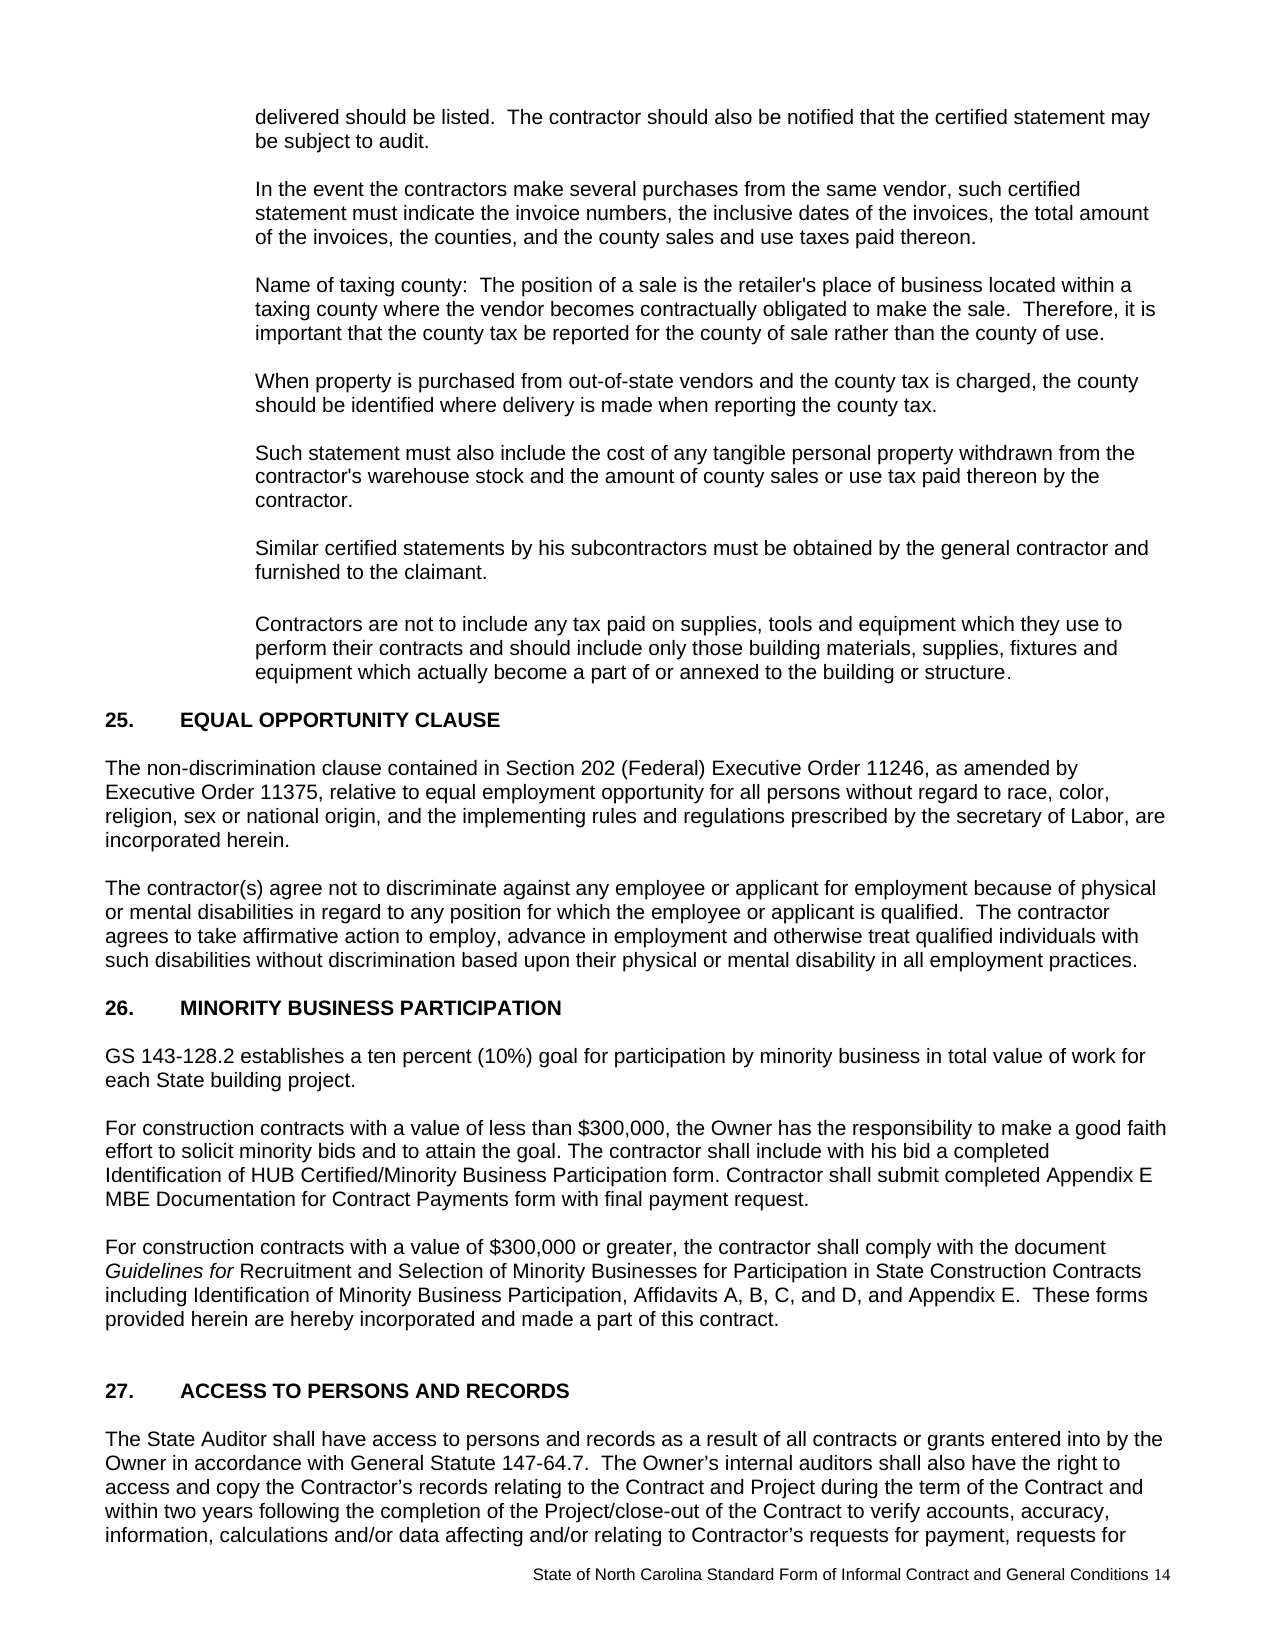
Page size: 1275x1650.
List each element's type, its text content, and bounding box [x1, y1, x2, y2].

text Name of taxing county: The position of a sale is the retailer's place of business located within a taxing county where the vendor becomes contractually obligated to make the sale. Therefore, it is important that the county tax be reported for the county of sale rather than the county of use. [255, 273, 1170, 344]
text Such statement must also include the cost of any tangible personal property withdrawn from the contractor's warehouse stock and the amount of county sales or use tax paid thereon by the contractor. [255, 440, 1170, 512]
text For construction contracts with a value of less than $300,000, the Owner has the responsibility to make a good faith effort to solicit minority bids and to attain the goal. The contractor shall include with his bid a completed Identification of HUB Certified/Minority Business Participation form. Contractor shall submit completed Appendix E MBE Documentation for Contract Payments form with final payment request. [105, 1115, 1170, 1211]
text GS 143-128.2 establishes a ten percent (10%) goal for participation by minority business in total value of work for each State building project. [105, 1043, 1170, 1091]
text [255, 105, 1170, 153]
text Contractors are not to include any tax paid on supplies, tools and equipment which they use to perform their contracts and should include only those building materials, supplies, fixtures and equipment which actually become a part of or annexed to the building or structure. [255, 612, 1170, 684]
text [105, 1427, 1170, 1547]
text When property is purchased from out-of-state vendors and the county tax is charged, the county should be identified where delivery is made when reporting the county tax. [255, 368, 1170, 416]
text 25. EQUAL OPPORTUNITY CLAUSE [105, 708, 1170, 732]
text For construction contracts with a value of $300,000 or greater, the contractor shall comply with the document Guidelines for Recruitment and Selection of Minority Businesses for Participation in State Construction Contracts including Identification of Minority Business Participation, Affidavits A, B, C, and D, and Appendix E. These forms provided herein are hereby incorporated and made a part of this contract. [105, 1235, 1170, 1331]
text 27. ACCESS TO PERSONS AND RECORDS [105, 1379, 1170, 1403]
text In the event the contractors make several purchases from the same vendor, such certified statement must indicate the invoice numbers, the inclusive dates of the invoices, the total amount of the invoices, the counties, and the county sales and use taxes paid thereon. [255, 177, 1170, 249]
text Similar certified statements by his subcontractors must be obtained by the general contractor and furnished to the claimant. [255, 536, 1170, 584]
text The contractor(s) agree not to discriminate against any employee or applicant for employment because of physical or mental disabilities in regard to any position for which the employee or applicant is qualified. The contractor agrees to take affirmative action to employ, advance in employment and otherwise treat qualified individuals with such disabilities without discrimination based upon their physical or mental disability in all employment practices. [105, 876, 1170, 972]
text 26. MINORITY BUSINESS PARTICIPATION [105, 996, 1170, 1019]
text The non-discrimination clause contained in Section 202 (Federal) Executive Order 11246, as amended by Executive Order 11375, relative to equal employment opportunity for all persons without regard to race, color, religion, sex or national origin, and the implementing rules and regulations prescribed by the secretary of Labor, are incorporated herein. [105, 756, 1170, 852]
